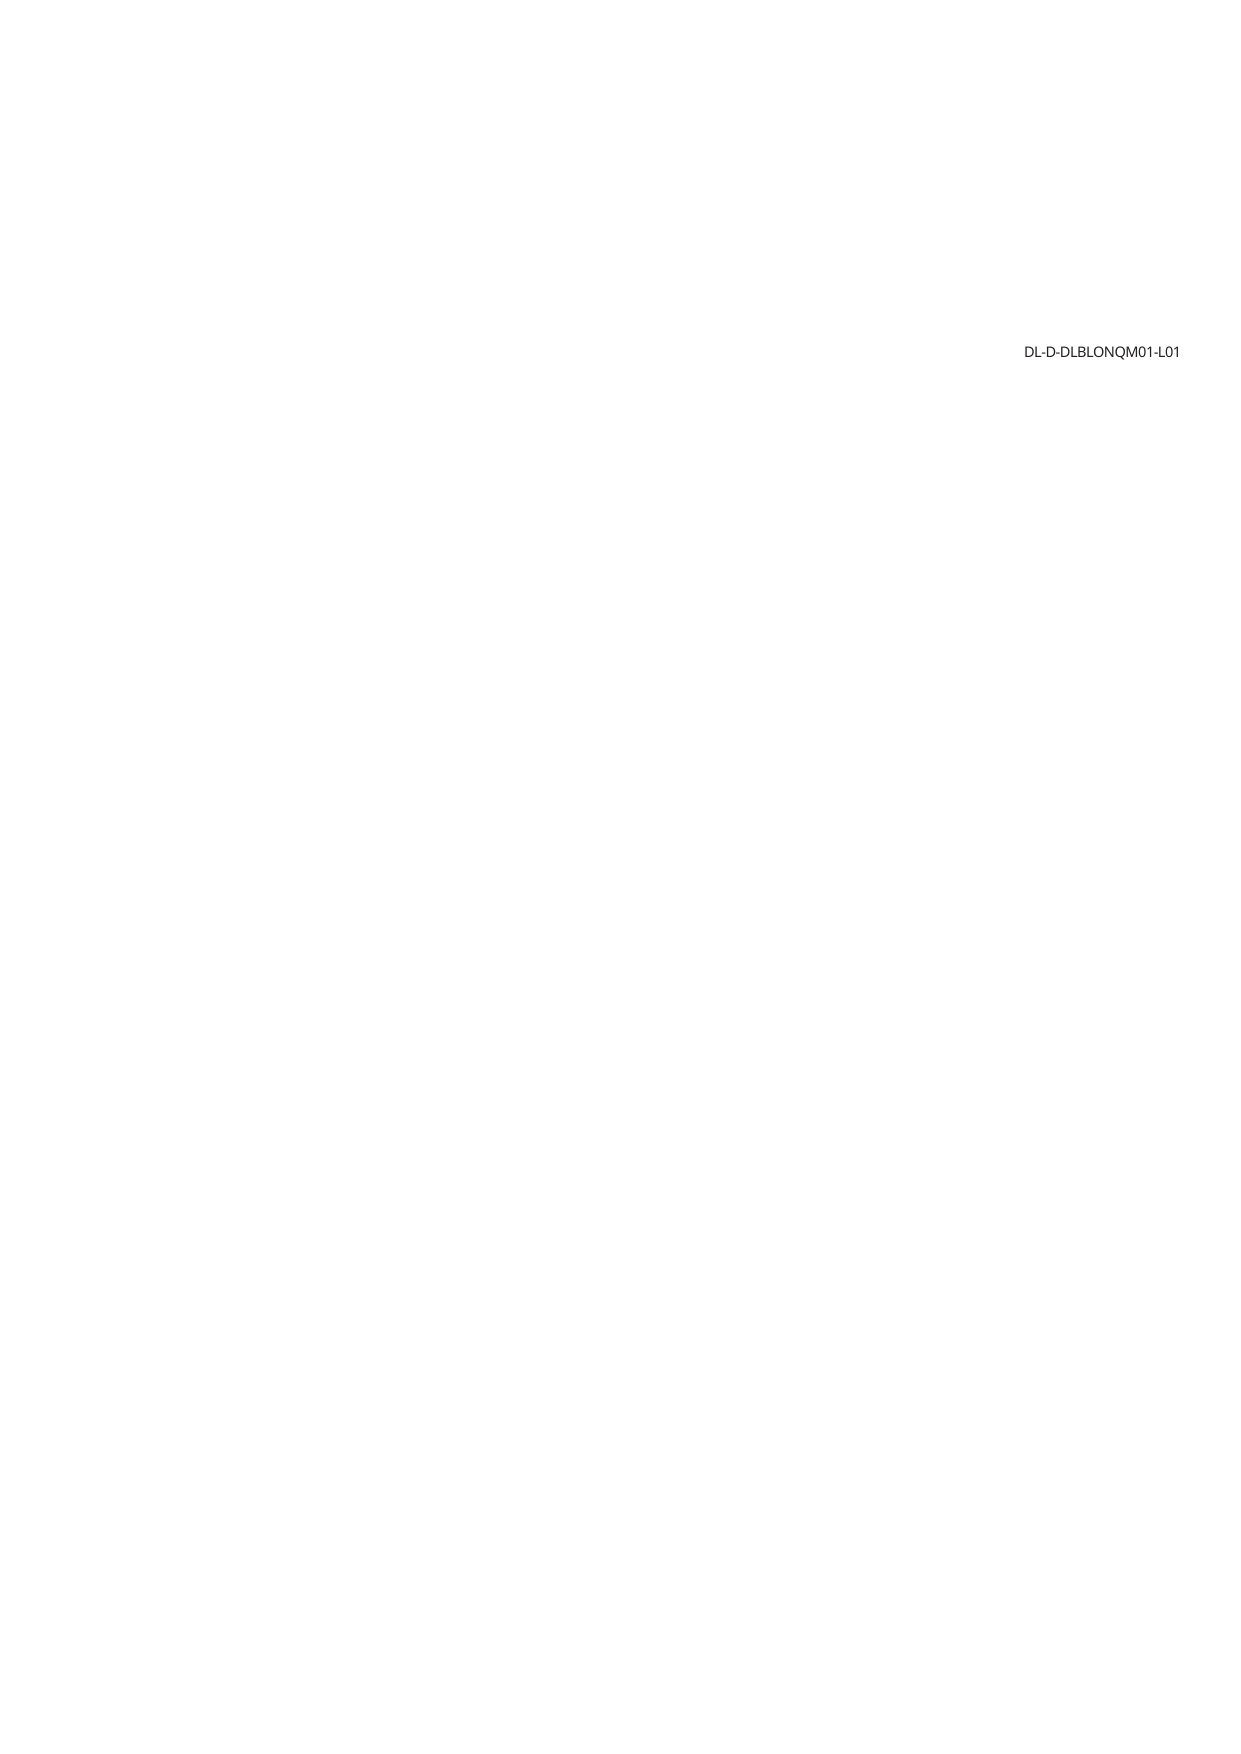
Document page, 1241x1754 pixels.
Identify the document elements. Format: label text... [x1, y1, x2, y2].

text DL-D-DLBLONQM01-L01 [48, 342, 1181, 362]
